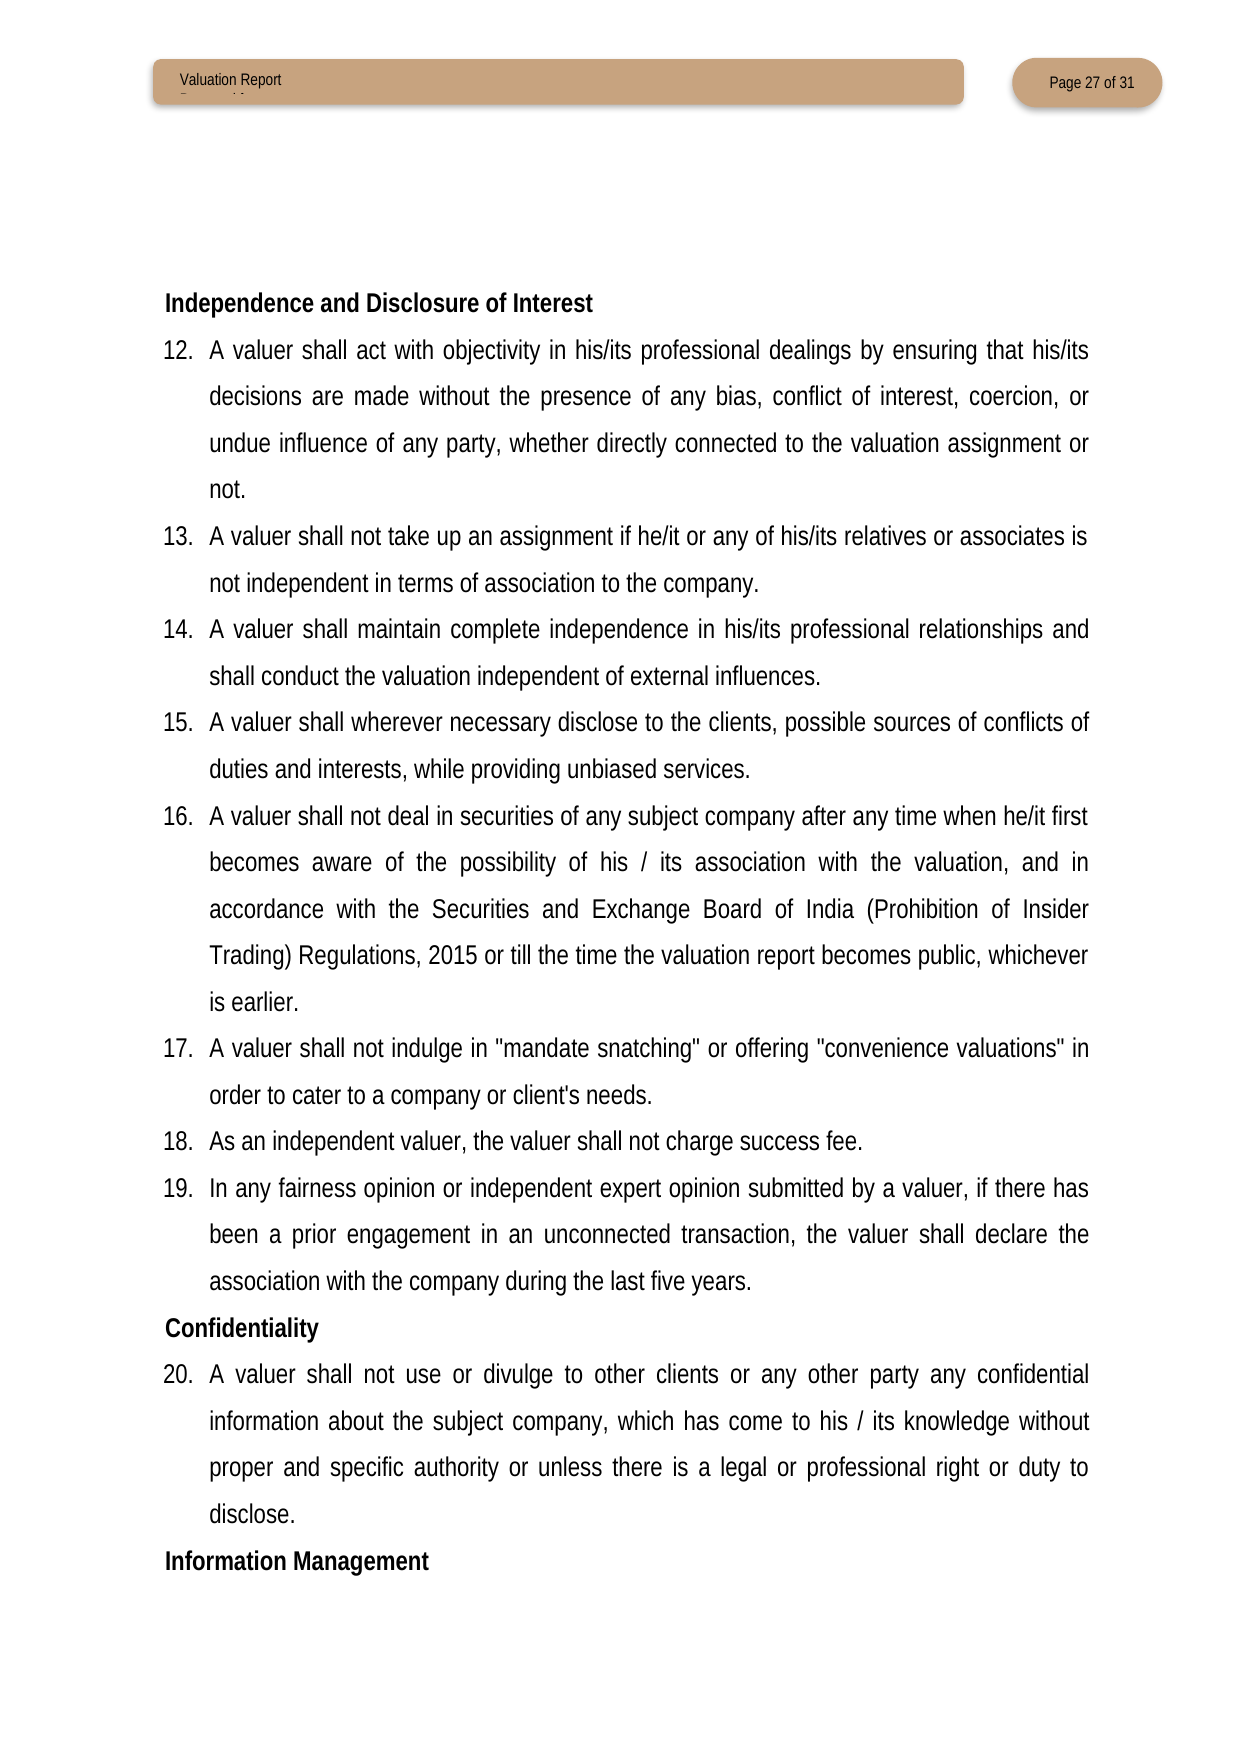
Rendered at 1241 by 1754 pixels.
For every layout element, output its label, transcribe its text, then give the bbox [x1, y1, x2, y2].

list A valuer shall wherever necessary disclose to the clients, possible sources of conflicts of duties and interests, while providing unbiased services. [178, 706, 1090, 784]
list A valuer shall not take up an assignment if he/it or any of his/its relatives or associates is not independent in terms of association to the company. [178, 520, 1090, 598]
list In any fairness opinion or independent expert opinion submitted by a valuer, if there has been a prior engagement in an unconnected transaction, the valuer shall declare the association with the company during the last five years. [178, 1172, 1090, 1296]
text Information Management [165, 1544, 1090, 1576]
list A valuer shall not deal in securities of any subject company after any time when he/it first becomes aware of the possibility of his / its association with the valuation, and in accordance with the Securities and Exchange Board of India (Prohibition of Insider Trading) Regulations, 2015 or till the time the valuation report becomes public, whichever is earlier. [178, 799, 1090, 1017]
text Independence and Disclosure of Interest [165, 287, 1090, 318]
list A valuer shall not indulge in "mandate snatching" or offering "convenience valuations" in order to cater to a company or client's needs. [178, 1032, 1090, 1110]
list A valuer shall act with objectivity in his/its professional dealings by ensuring that his/its decisions are made without the presence of any bias, conflict of interest, coercion, or undue influence of any party, whether directly connected to the valuation assignment or not. [178, 334, 1090, 505]
list As an independent valuer, the valuer shall not charge success fee. [178, 1126, 1090, 1157]
list A valuer shall not use or divulge to other clients or any other party any confidential information about the subject company, which has come to his / its knowledge without proper and specific authority or unless there is a legal or professional right or duty to disclose. [178, 1358, 1090, 1529]
text Confidentiality [165, 1312, 1090, 1343]
list A valuer shall maintain complete independence in his/its professional relationships and shall conduct the valuation independent of external influences. [178, 613, 1090, 691]
